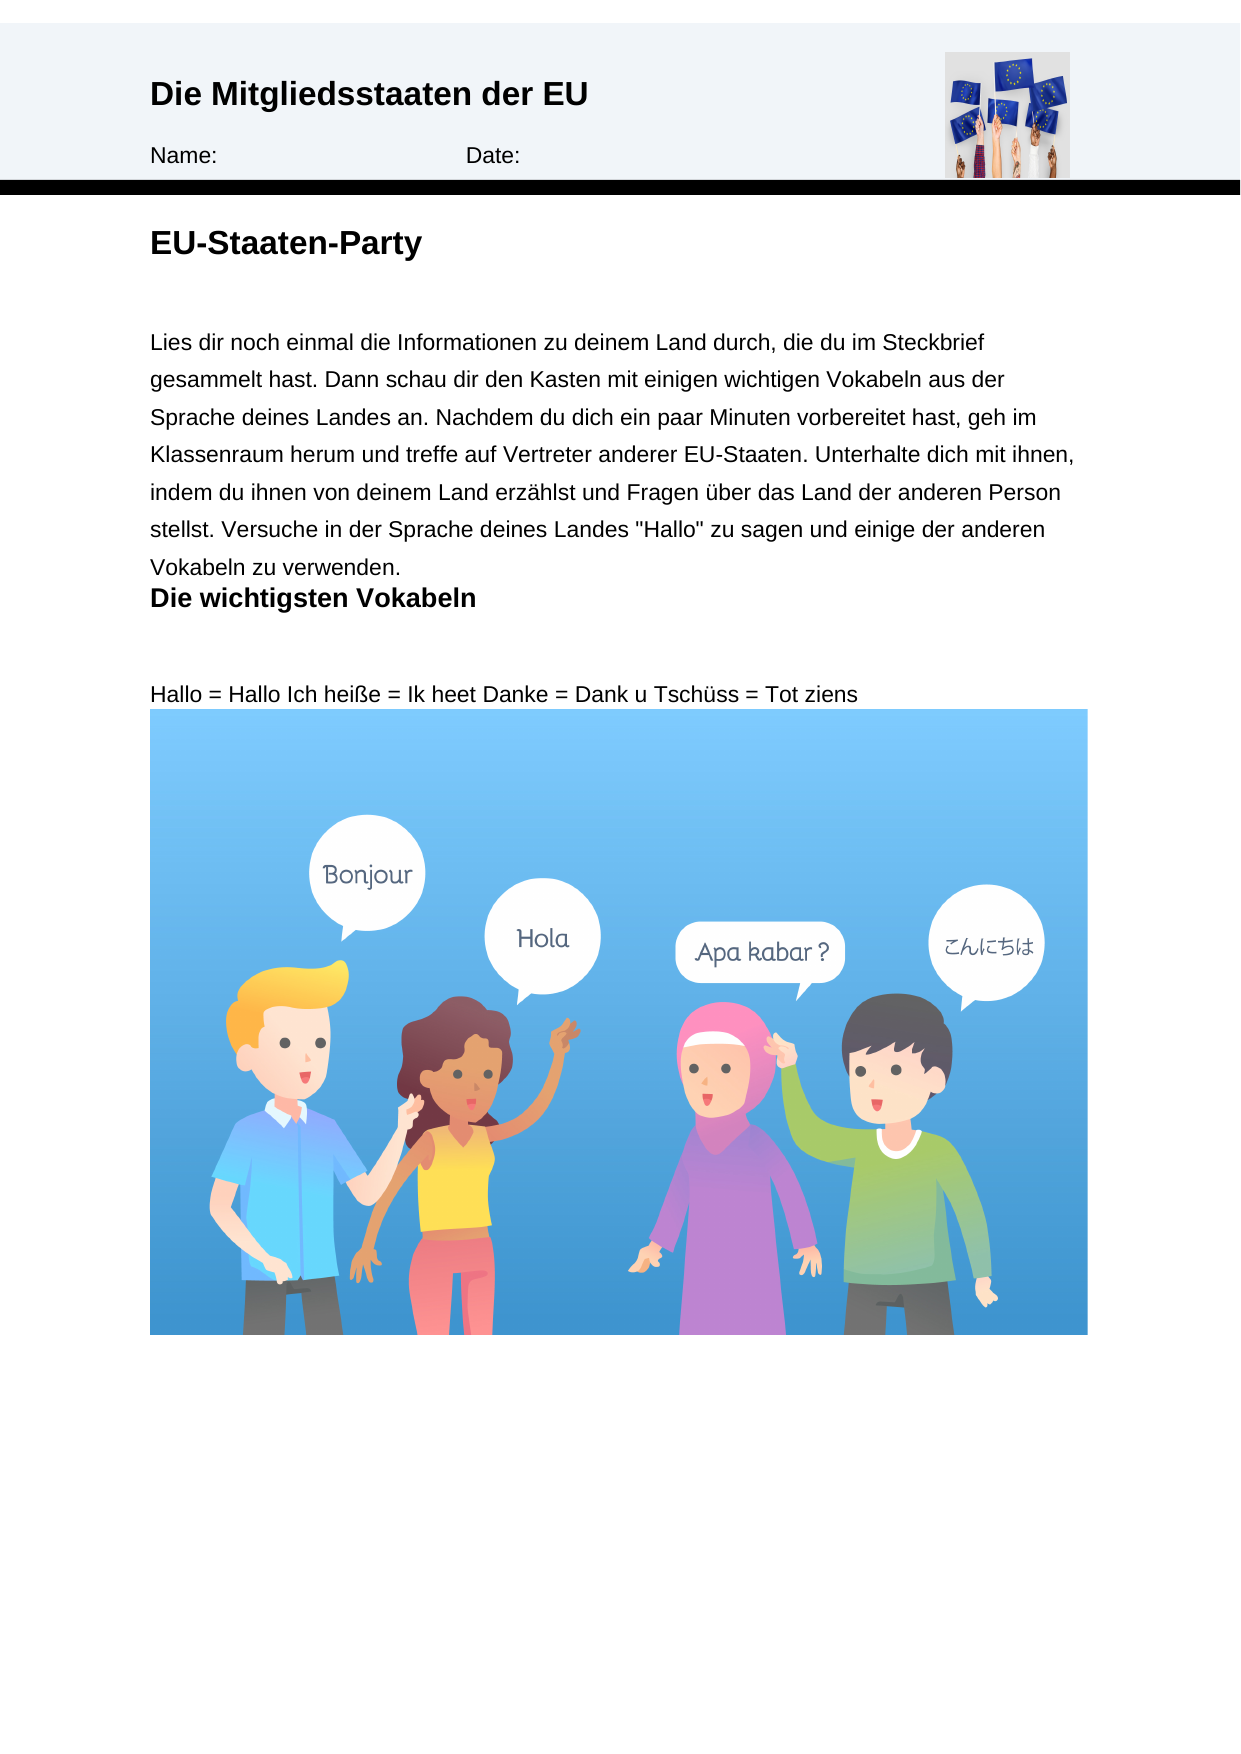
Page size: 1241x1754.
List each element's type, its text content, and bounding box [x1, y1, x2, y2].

subtitle Die wichtigsten Vokabeln [150, 582, 1090, 614]
subtitle EU-Staaten-Party [150, 223, 1090, 262]
text Lies dir noch einmal die Informationen zu deinem Land durch, die du im Steckbrief gesammelt hast. Dann schau dir den Kasten mit einigen wichtigen Vokabeln aus der Sprache deines Landes an. Nachdem du dich ein paar Minuten vorbereitet hast, geh im Klassenraum herum und treffe auf Vertreter anderer EU-Staaten. Unterhalte dich mit ihnen, indem du ihnen von deinem Land erzählst und Fragen über das Land der anderen Person stellst. Versuche in der Sprache deines Landes "Hallo" zu sagen und einige der anderen Vokabeln zu verwenden. [150, 320, 1090, 582]
picture [0, 23, 1241, 195]
text Hallo = Hallo Ich heiße = Ik heet Danke = Dank u Tschüss = Tot ziens [150, 672, 1090, 709]
picture [150, 709, 1088, 1335]
